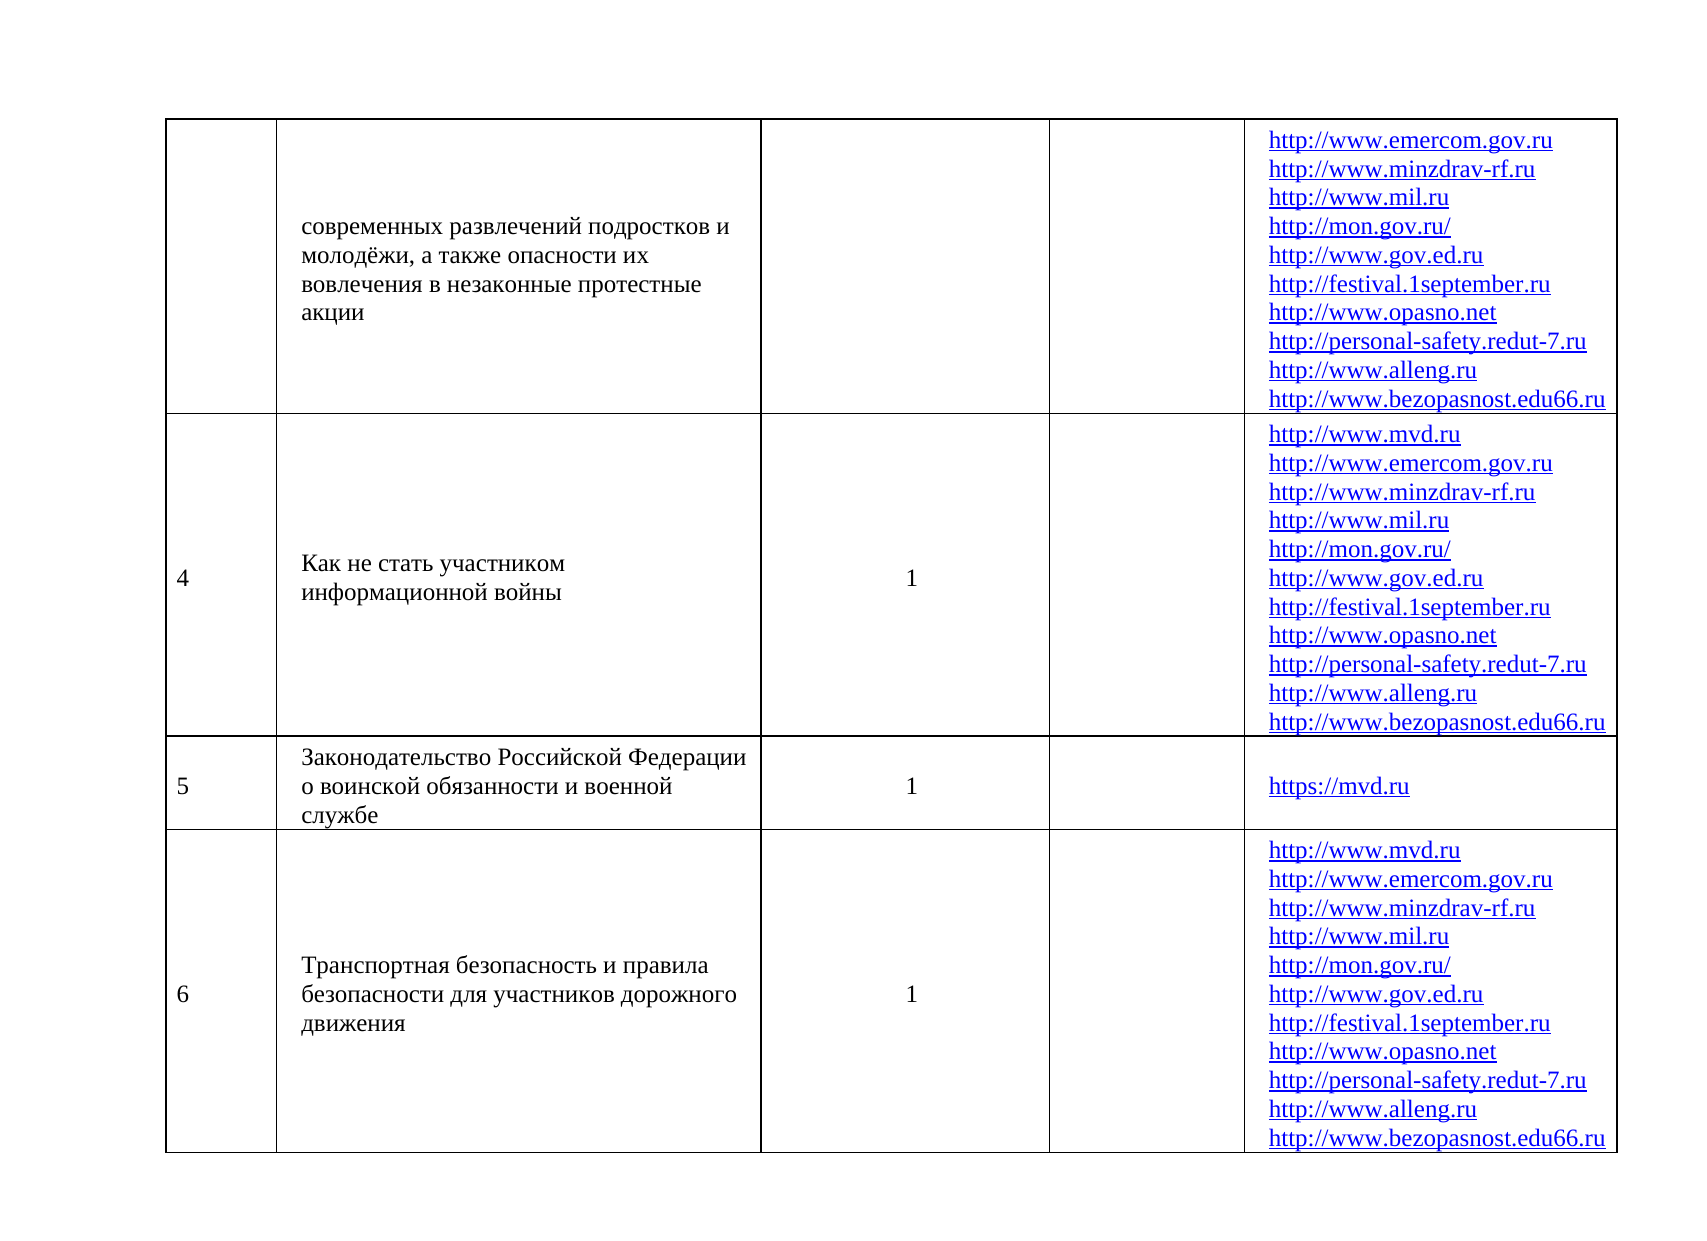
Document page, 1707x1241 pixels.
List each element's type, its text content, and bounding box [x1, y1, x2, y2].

table_cell 5 [167, 737, 276, 828]
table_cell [1245, 120, 1616, 412]
table_cell [1050, 120, 1244, 412]
table_cell 1 [762, 830, 1049, 1151]
table_cell [1050, 830, 1244, 1151]
table_cell 6 [167, 830, 276, 1151]
table_cell [1050, 414, 1244, 735]
table_cell Как не стать участником информационной войны [277, 414, 760, 735]
table_cell 1 [762, 414, 1049, 735]
table_cell 1 [762, 120, 1049, 412]
table_cell 4 [167, 414, 276, 735]
table_cell Транспортная безопасность и правила безопасности для участников дорожного движения [277, 830, 760, 1151]
table_cell https://mvd.ru [1245, 737, 1616, 828]
table_cell 3 [167, 120, 276, 412]
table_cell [277, 120, 760, 412]
table_cell 1 [762, 737, 1049, 828]
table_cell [1245, 830, 1616, 1151]
table_cell [1050, 737, 1244, 828]
table_cell Законодательство Российской Федерации о воинской обязанности и военной службе [277, 737, 760, 828]
